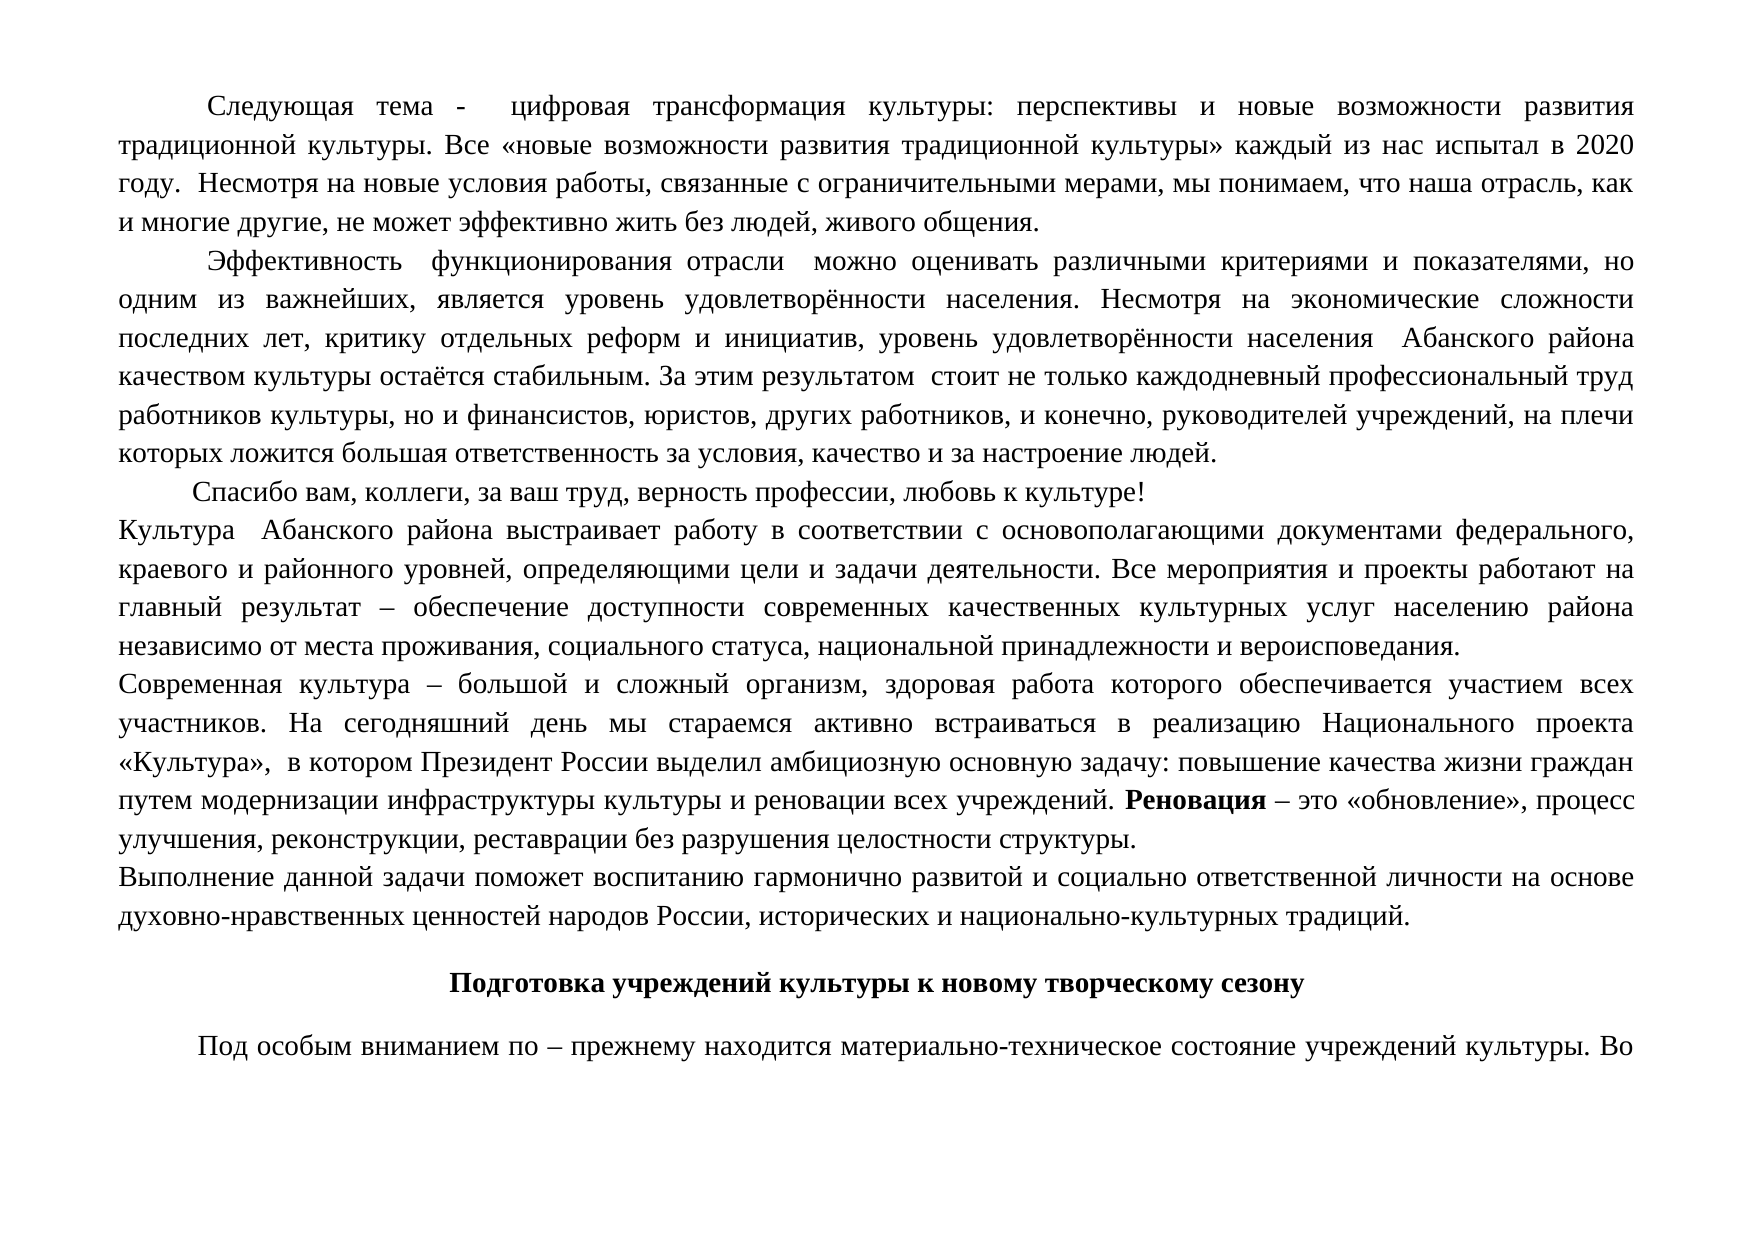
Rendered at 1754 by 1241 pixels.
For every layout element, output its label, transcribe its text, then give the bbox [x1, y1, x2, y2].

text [118, 1028, 1636, 1062]
text Следующая тема - цифровая трансформация культуры: перспективы и новые возможности развития традиционной культуры. Все «новые возможности развития традиционной культуры» каждый из нас испытал в 2020 году. Несмотря на новые условия работы, связанные с ограничительными мерами, мы понимаем, что наша отрасль, как и многие другие, не может эффективно жить без людей, живого общения. [118, 88, 1636, 238]
text Современная культура – большой и сложный организм, здоровая работа которого обеспечивается участием всех участников. На сегодняшний день мы стараемся активно встраиваться в реализацию Национального проекта «Культура», в котором Президент России выделил амбициозную основную задачу: повышение качества жизни граждан путем модернизации инфраструктуры культуры и реновации всех учреждений. Реновация – это «обновление», процесс улучшения, реконструкции, реставрации без разрушения целостности структуры. [118, 667, 1636, 854]
text Подготовка учреждений культуры к новому творческому сезону [118, 966, 1636, 999]
text Культура Абанского района выстраивает работу в соответствии с основополагающими документами федерального, краевого и районного уровней, определяющими цели и задачи деятельности. Все мероприятия и проекты работают на главный результат – обеспечение доступности современных качественных культурных услуг населению района независимо от места проживания, социального статуса, национальной принадлежности и вероисповедания. [118, 512, 1636, 662]
text Выполнение данной задачи поможет воспитанию гармонично развитой и социально ответственной личности на основе духовно-нравственных ценностей народов России, исторических и национально-культурных традиций. [118, 859, 1636, 931]
text Эффективность функционирования отрасли можно оценивать различными критериями и показателями, но одним из важнейших, является уровень удовлетворённости населения. Несмотря на экономические сложности последних лет, критику отдельных реформ и инициатив, уровень удовлетворённости населения Абанского района качеством культуры остаётся стабильным. За этим результатом стоит не только каждодневный профессиональный труд работников культуры, но и финансистов, юристов, других работников, и конечно, руководителей учреждений, на плечи которых ложится большая ответственность за условия, качество и за настроение людей. [118, 243, 1636, 469]
text Спасибо вам, коллеги, за ваш труд, верность профессии, любовь к культуре! [118, 474, 1636, 507]
